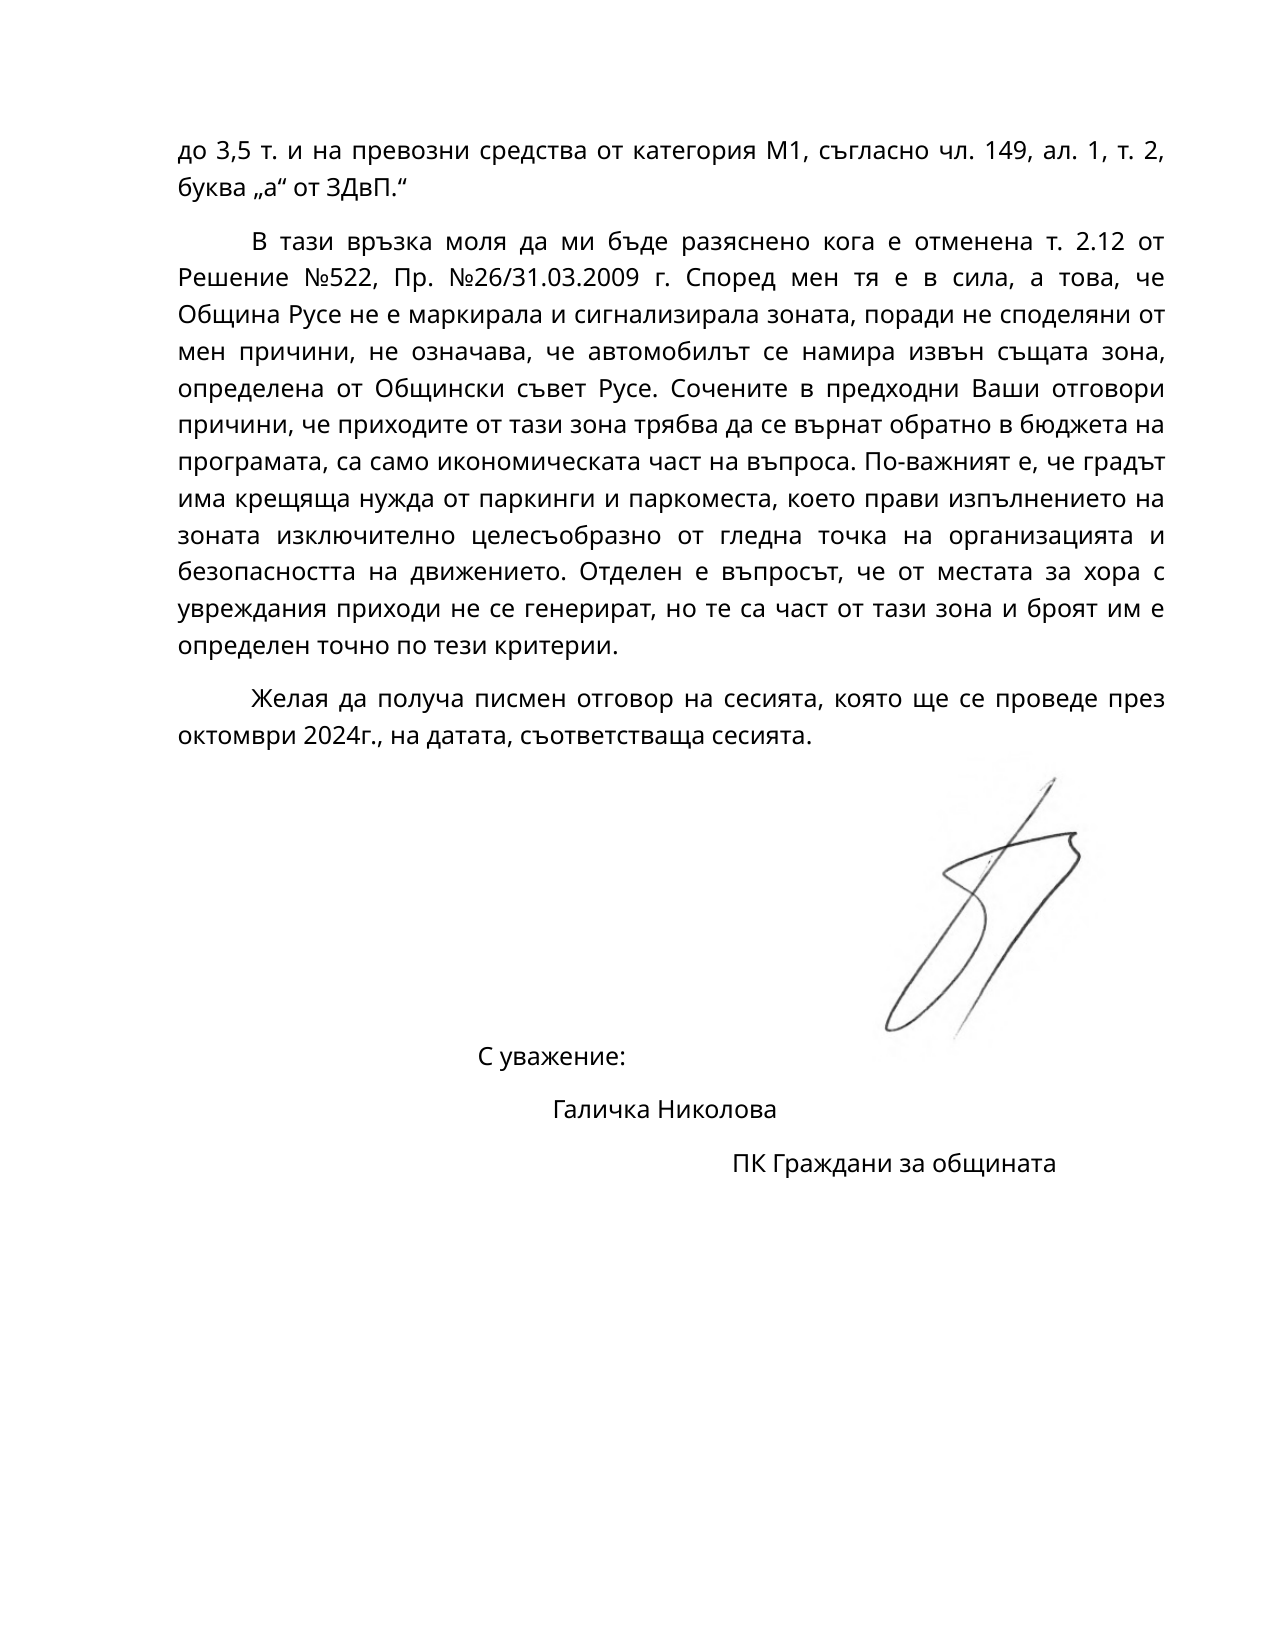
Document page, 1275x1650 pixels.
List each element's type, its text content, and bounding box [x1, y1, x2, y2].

text Галичка Николова [252, 1092, 1167, 1126]
text Желая да получа писмен отговор на сесията, която ще се проведе през октомври 2024г., на датата, съответстваща сесията. [177, 681, 1167, 752]
text ПК Граждани за общината [252, 1145, 1167, 1179]
text В тази връзка моля да ми бъде разяснено кога е отменена т. 2.12 от Решение №522, Пр. №26/31.03.2009 г. Според мен тя е в сила, а това, че Община Русе не е маркирала и сигнализирала зоната, поради не споделяни от мен причини, не означава, че автомобилът се намира извън същата зона, определена от Общински съвет Русе. Сочените в предходни Ваши отговори причини, че приходите от тази зона трябва да се върнат обратно в бюджета на програмата, са само икономическата част на въпроса. По-важният е, че градът има крещяща нужда от паркинги и паркоместа, което прави изпълнението на зоната изключително целесъобразно от гледна точка на организацията и безопасността на движението. Отделен е въпросът, че от местата за хора с увреждания приходи не се генерират, но те са част от тази зона и броят им е определен точно по тези критерии. [177, 223, 1167, 662]
text С уважение: [252, 1038, 1167, 1072]
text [177, 133, 1167, 204]
picture [872, 751, 1105, 1062]
